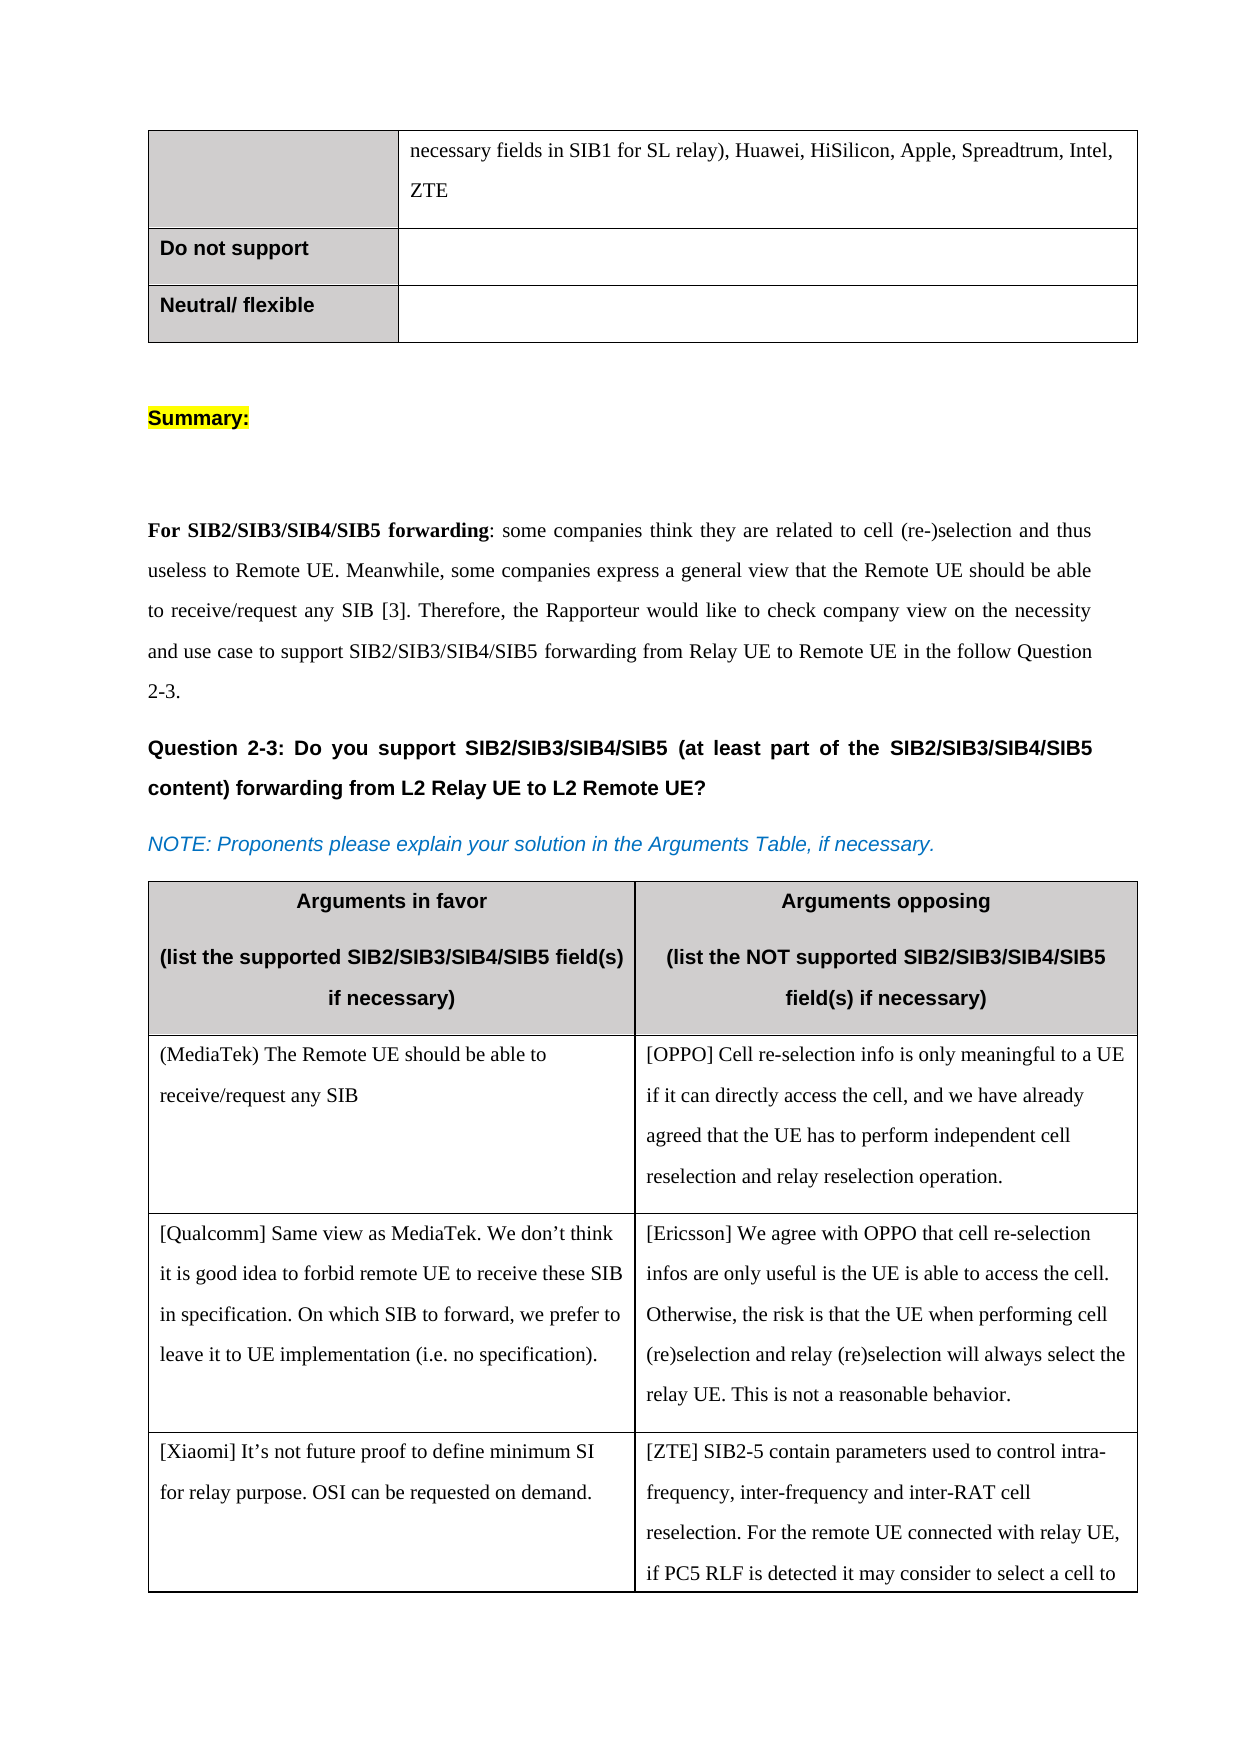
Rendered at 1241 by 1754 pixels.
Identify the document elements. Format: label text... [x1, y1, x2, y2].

table_cell [Ericsson] We agree with OPPO that cell re-selection infos are only useful is the UE is able to access the cell. Otherwise, the risk is that the UE when performing cell (re)selection and relay (re)selection will always select the relay UE. This is not a reasonable behavior. [636, 1214, 1137, 1432]
table_cell Neutral/ flexible [149, 286, 398, 342]
table_cell (MediaTek) The Remote UE should be able to receive/request any SIB [149, 1036, 634, 1213]
table_cell Do not support [149, 229, 398, 284]
table_cell [Qualcomm] Same view as MediaTek. We don’t think it is good idea to forbid remote UE to receive these SIB in specification. On which SIB to forward, we prefer to leave it to UE implementation (i.e. no specification). [149, 1214, 634, 1432]
table_cell [399, 286, 1137, 342]
table_header Arguments in favor (list the supported SIB2/SIB3/SIB4/SIB5 field(s) if necessary) [149, 882, 634, 1034]
table_cell [399, 229, 1137, 284]
text NOTE: Proponents please explain your solution in the Arguments Table, if necessary. [148, 825, 1092, 862]
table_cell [149, 1433, 634, 1591]
table_header Support [149, 131, 398, 227]
table_header Arguments opposing (list the NOT supported SIB2/SIB3/SIB4/SIB5 field(s) if necessary) [636, 882, 1137, 1034]
text Question 2-3: Do you support SIB2/SIB3/SIB4/SIB5 (at least part of the SIB2/SIB3/SIB4/SIB5 content) forwarding from L2 Relay UE to L2 Remote UE? [148, 728, 1092, 806]
table_cell [OPPO] Cell re-selection info is only meaningful to a UE if it can directly access the cell, and we have already agreed that the UE has to perform independent cell reselection and relay reselection operation. [636, 1036, 1137, 1213]
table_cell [636, 1433, 1137, 1591]
text For SIB2/SIB3/SIB4/SIB5 forwarding: some companies think they are related to cell (re-)selection and thus useless to Remote UE. Meanwhile, some companies express a general view that the Remote UE should be able to receive/request any SIB [3]. Therefore, the Rapporteur would like to check company view on the necessity and use case to support SIB2/SIB3/SIB4/SIB5 forwarding from Relay UE to Remote UE in the follow Question 2-3. [148, 511, 1092, 710]
text Summary: [148, 399, 1092, 436]
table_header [399, 131, 1137, 227]
